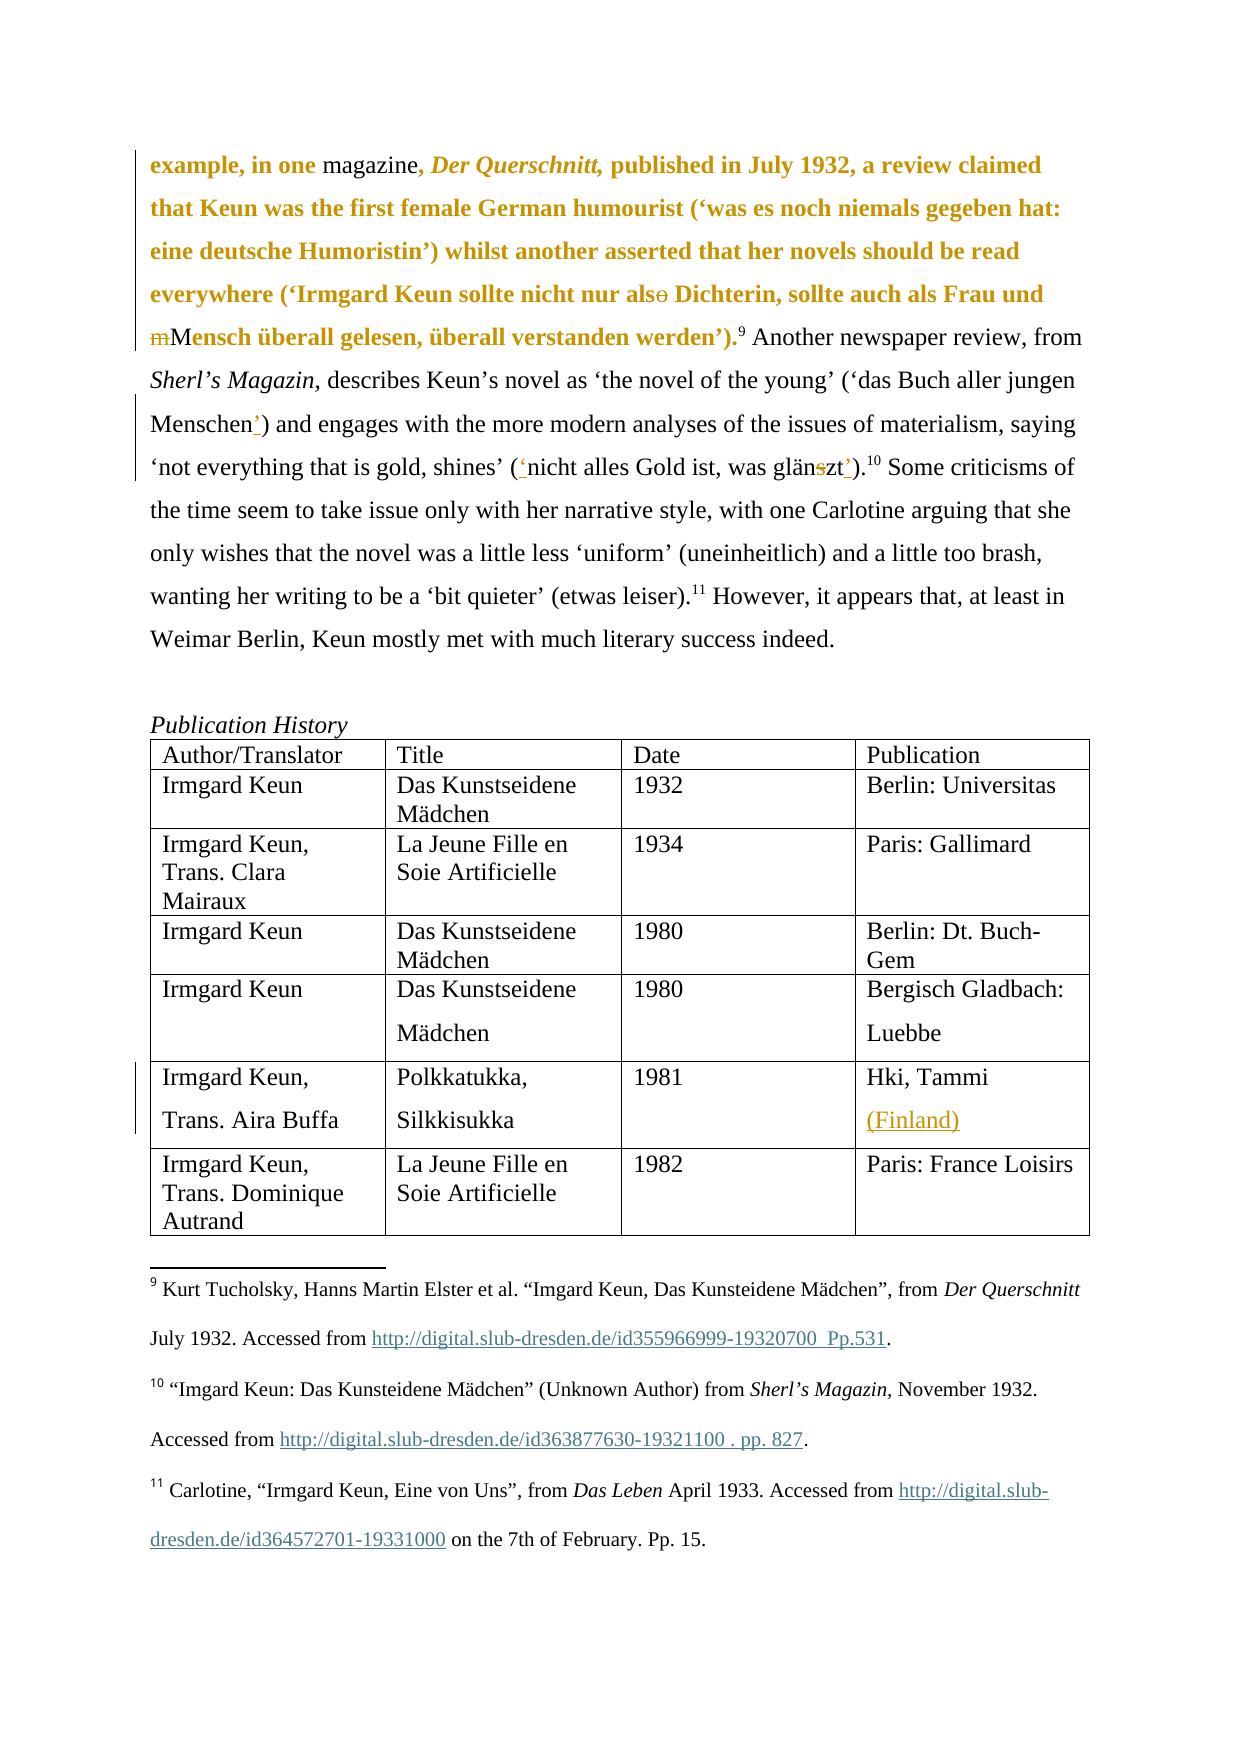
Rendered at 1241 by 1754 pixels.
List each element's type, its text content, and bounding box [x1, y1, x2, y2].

table_cell 1980 [622, 975, 855, 1061]
table_header Publication [856, 740, 1089, 769]
table_cell 1934 [622, 829, 855, 915]
table_cell Irmgard Keun [151, 916, 385, 973]
table_cell Bergisch Gladbach: Luebbe [856, 975, 1089, 1061]
table_cell Berlin: Dt. Buch-Gem [856, 916, 1089, 973]
table_header Title [386, 740, 621, 769]
table_header Date [622, 740, 855, 769]
table_cell La Jeune Fille en Soie Artificielle [386, 829, 621, 915]
table_cell Paris: France Loisirs [856, 1149, 1089, 1235]
table_cell Polkkatukka, Silkkisukka [386, 1062, 621, 1148]
table_cell Das Kunstseidene Mädchen [386, 975, 621, 1061]
table_cell Irmgard Keun [151, 770, 385, 828]
table_cell Das Kunstseidene Mädchen [386, 916, 621, 973]
table_cell Paris: Gallimard [856, 829, 1089, 915]
table_cell 1932 [622, 770, 855, 828]
table_cell Irmgard Keun, Trans. Clara Mairaux [151, 829, 385, 915]
text Publication History [150, 711, 1090, 739]
table_cell 1981 [622, 1062, 855, 1148]
table_cell Berlin: Universitas [856, 770, 1089, 828]
table_cell Irmgard Keun, Trans. Aira Buffa [151, 1062, 385, 1148]
table_cell Irmgard Keun, Trans. Dominique Autrand [151, 1149, 385, 1235]
text As mentioned above, Keun’s first two novels experienced immediate successes, with many readers enjoying her sense of humour and appreciating the subject matter. For example, in one magazine, Der Querschnitt, published in July 1932, a review claimed that Keun was the first female German humourist (‘was es noch niemals gegeben hat: eine deutsche Humoristin’) whilst another asserted that her novels should be read everywhere (‘Irmgard Keun sollte nicht nur als Dichterin, sollte auch als Frau und Mensch überall gelesen, überall verstanden werden’). Another newspaper review, from Sherl’s Magazin, describes Keun’s novel as ‘the novel of the young’ (‘das Buch aller jungen Menschen) and engages with the more modern analyses of the issues of materialism, saying ‘not everything that is gold, shines’ (nicht alles Gold ist, was glänzt). Some criticisms of the time seem to take issue only with her narrative style, with one Carlotine arguing that she only wishes that the novel was a little less ‘uniform’ (uneinheitlich) and a little too brash, wanting her writing to be a ‘bit quieter’ (etwas leiser). However, it appears that, at least in Weimar Berlin, Keun mostly met with much literary success indeed. [150, 150, 1090, 653]
table_cell Das Kunstseidene Mädchen [386, 770, 621, 828]
table_cell La Jeune Fille en Soie Artificielle [386, 1149, 621, 1235]
table_cell Irmgard Keun [151, 975, 385, 1061]
table_cell 1982 [622, 1149, 855, 1235]
table_cell Hki, Tammi [856, 1062, 1089, 1148]
table_cell 1980 [622, 916, 855, 973]
table_header Author/Translator [151, 740, 385, 769]
